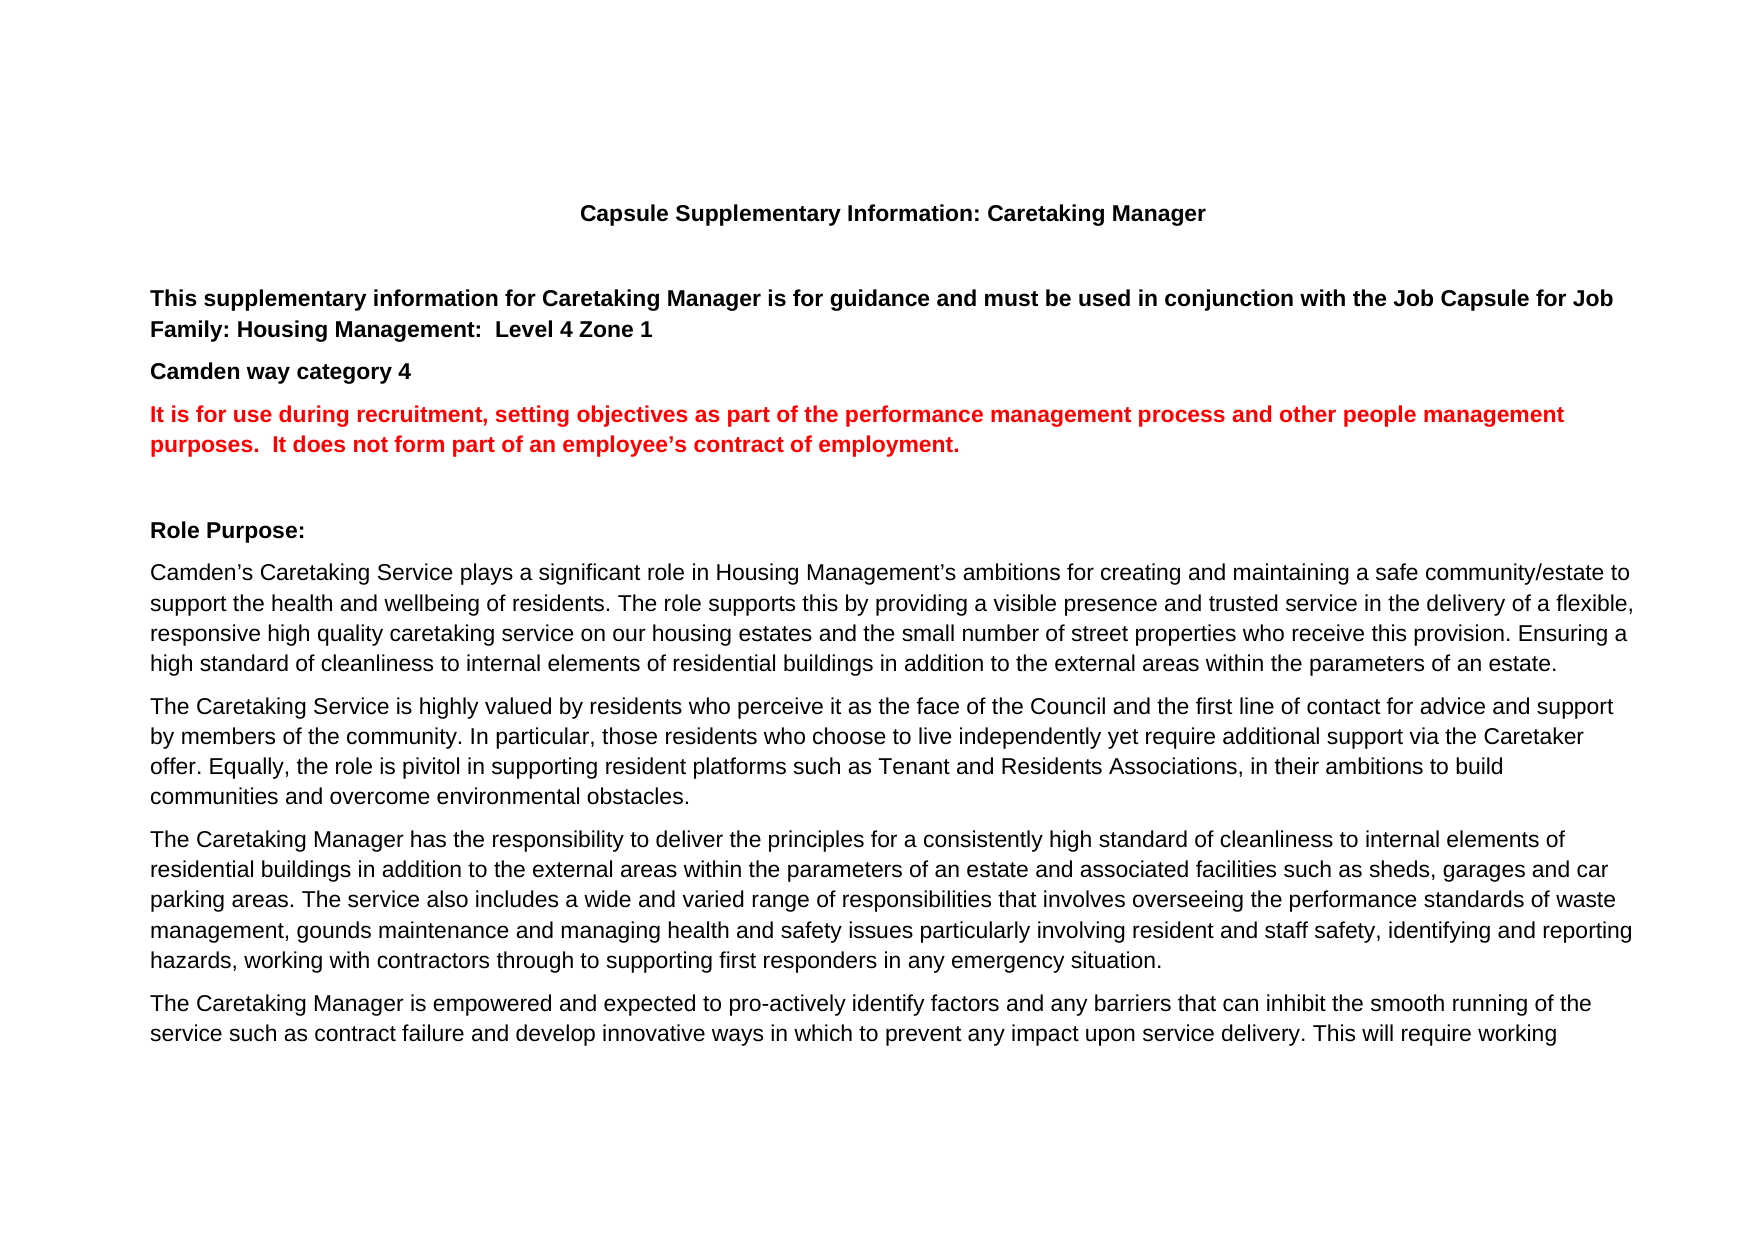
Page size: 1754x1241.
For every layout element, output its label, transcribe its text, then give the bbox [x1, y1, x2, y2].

text Capsule Supplementary Information: Caretaking Manager [150, 200, 1636, 226]
text Camden way category 4 [150, 358, 1636, 385]
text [150, 989, 1636, 1046]
text The Caretaking Manager has the responsibility to deliver the principles for a consistently high standard of cleanliness to internal elements of residential buildings in addition to the external areas within the parameters of an estate and associated facilities such as sheds, garages and car parking areas. The service also includes a wide and varied range of responsibilities that involves overseeing the performance standards of waste management, gounds maintenance and managing health and safety issues particularly involving resident and staff safety, identifying and reporting hazards, working with contractors through to supporting first responders in any emergency situation. [150, 826, 1636, 973]
text Camden’s Caretaking Service plays a significant role in Housing Management’s ambitions for creating and maintaining a safe community/estate to support the health and wellbeing of residents. The role supports this by providing a visible presence and trusted service in the delivery of a flexible, responsive high quality caretaking service on our housing estates and the small number of street properties who receive this provision. Ensuring a high standard of cleanliness to internal elements of residential buildings in addition to the external areas within the parameters of an estate. [150, 559, 1636, 676]
text This supplementary information for Caretaking Manager is for guidance and must be used in conjunction with the Job Capsule for Job Family: Housing Management: Level 4 Zone 1 [150, 285, 1636, 342]
text It is for use during recruitment, setting objectives as part of the performance management process and other people management purposes. It does not form part of an employee’s contract of employment. [150, 401, 1636, 458]
text Role Purpose: [150, 517, 1636, 543]
text The Caretaking Service is highly valued by residents who perceive it as the face of the Council and the first line of contact for advice and support by members of the community. In particular, those residents who choose to live independently yet require additional support via the Caretaker offer. Equally, the role is pivitol in supporting resident platforms such as Tenant and Residents Associations, in their ambitions to build communities and overcome environmental obstacles. [150, 693, 1636, 810]
